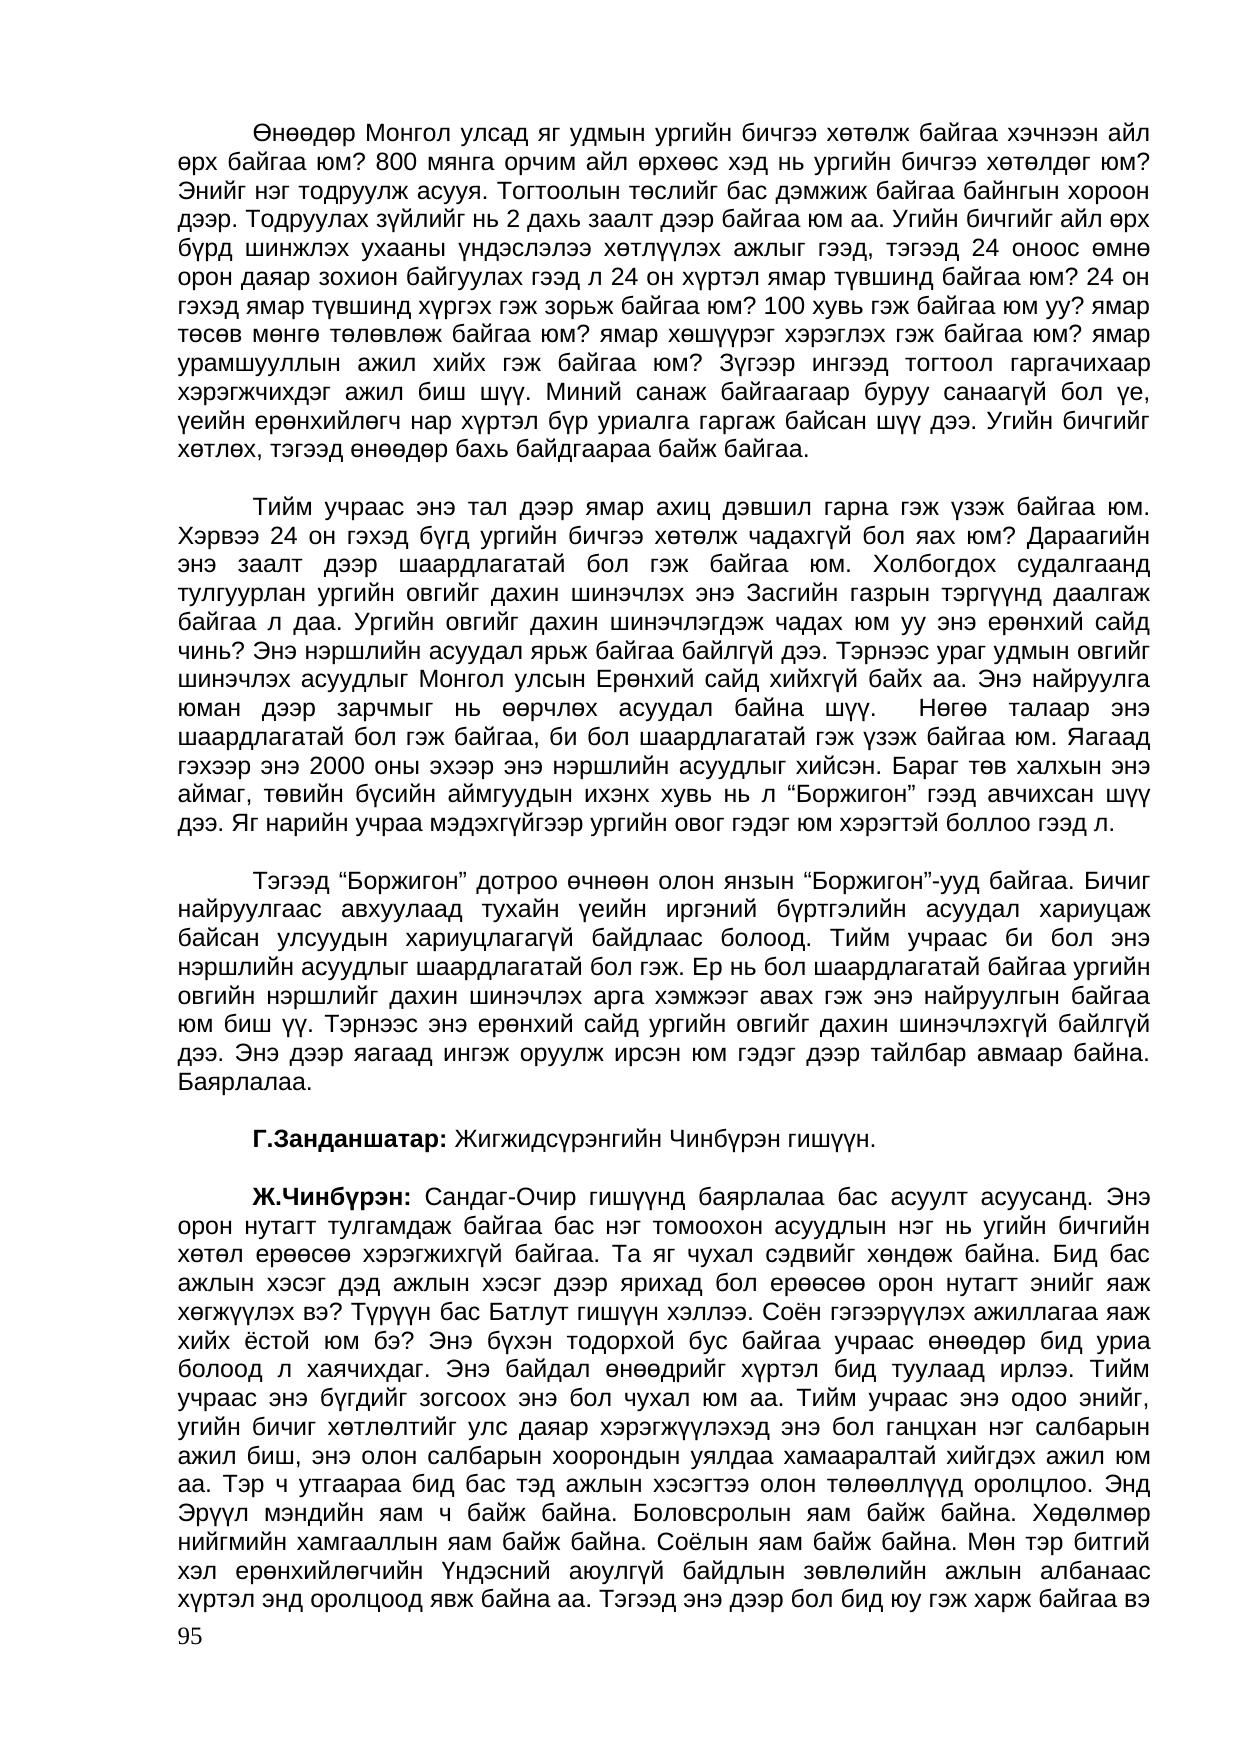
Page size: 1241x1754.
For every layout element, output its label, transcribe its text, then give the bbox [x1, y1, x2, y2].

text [177, 1182, 1152, 1613]
text Өнөөдөр Монгол улсад яг удмын ургийн бичгээ хөтөлж байгаа хэчнээн айл өрх байгаа юм? 800 мянга орчим айл өрхөөс хэд нь ургийн бичгээ хөтөлдөг юм? Энийг нэг тодруулж асууя. Тогтоолын төслийг бас дэмжиж байгаа байнгын хороон дээр. Тодруулах зүйлийг нь 2 дахь заалт дээр байгаа юм аа. Угийн бичгийг айл өрх бүрд шинжлэх ухааны үндэслэлээ хөтлүүлэх ажлыг гээд, тэгээд 24 оноос өмнө орон даяар зохион байгуулах гээд л 24 он хүртэл ямар түвшинд байгаа юм? 24 он гэхэд ямар түвшинд хүргэх гэж зорьж байгаа юм? 100 хувь гэж байгаа юм уу? ямар төсөв мөнгө төлөвлөж байгаа юм? ямар хөшүүрэг хэрэглэх гэж байгаа юм? ямар урамшууллын ажил хийх гэж байгаа юм? Зүгээр ингээд тогтоол гаргачихаар хэрэгжчихдэг ажил биш шүү. Миний санаж байгаагаар буруу санаагүй бол үе, үеийн ерөнхийлөгч нар хүртэл бүр уриалга гаргаж байсан шүү дээ. Угийн бичгийг хөтлөх, тэгээд өнөөдөр бахь байдгаараа байж байгаа. [177, 118, 1152, 463]
text Тийм учраас энэ тал дээр ямар ахиц дэвшил гарна гэж үзэж байгаа юм. Хэрвээ 24 он гэхэд бүгд ургийн бичгээ хөтөлж чадахгүй бол яах юм? Дараагийн энэ заалт дээр шаардлагатай бол гэж байгаа юм. Холбогдох судалгаанд тулгуурлан ургийн овгийг дахин шинэчлэх энэ Засгийн газрын тэргүүнд даалгаж байгаа л даа. Ургийн овгийг дахин шинэчлэгдэж чадах юм уу энэ ерөнхий сайд чинь? Энэ нэршлийн асуудал ярьж байгаа байлгүй дээ. Тэрнээс ураг удмын овгийг шинэчлэх асуудлыг Монгол улсын Ерөнхий сайд хийхгүй байх аа. Энэ найруулга юман дээр зарчмыг нь өөрчлөх асуудал байна шүү. Нөгөө талаар энэ шаардлагатай бол гэж байгаа, би бол шаардлагатай гэж үзэж байгаа юм. Яагаад гэхээр энэ 2000 оны эхээр энэ нэршлийн асуудлыг хийсэн. Бараг төв халхын энэ аймаг, төвийн бүсийн аймгуудын ихэнх хувь нь л “Боржигон” гээд авчихсан шүү дээ. Яг нарийн учраа мэдэхгүйгээр ургийн овог гэдэг юм хэрэгтэй боллоо гээд л. [177, 492, 1152, 837]
text Тэгээд “Боржигон” дотроо өчнөөн олон янзын “Боржигон”-ууд байгаа. Бичиг найруулгаас авхуулаад тухайн үеийн иргэний бүртгэлийн асуудал хариуцаж байсан улсуудын хариуцлагагүй байдлаас болоод. Тийм учраас би бол энэ нэршлийн асуудлыг шаардлагатай бол гэж. Ер нь бол шаардлагатай байгаа ургийн овгийн нэршлийг дахин шинэчлэх арга хэмжээг авах гэж энэ найруулгын байгаа юм биш үү. Тэрнээс энэ ерөнхий сайд ургийн овгийг дахин шинэчлэхгүй байлгүй дээ. Энэ дээр яагаад ингэж оруулж ирсэн юм гэдэг дээр тайлбар авмаар байна. Баярлалаа. [177, 866, 1152, 1096]
text Г.Занданшатар: Жигжидсүрэнгийн Чинбүрэн гишүүн. [177, 1124, 1152, 1153]
